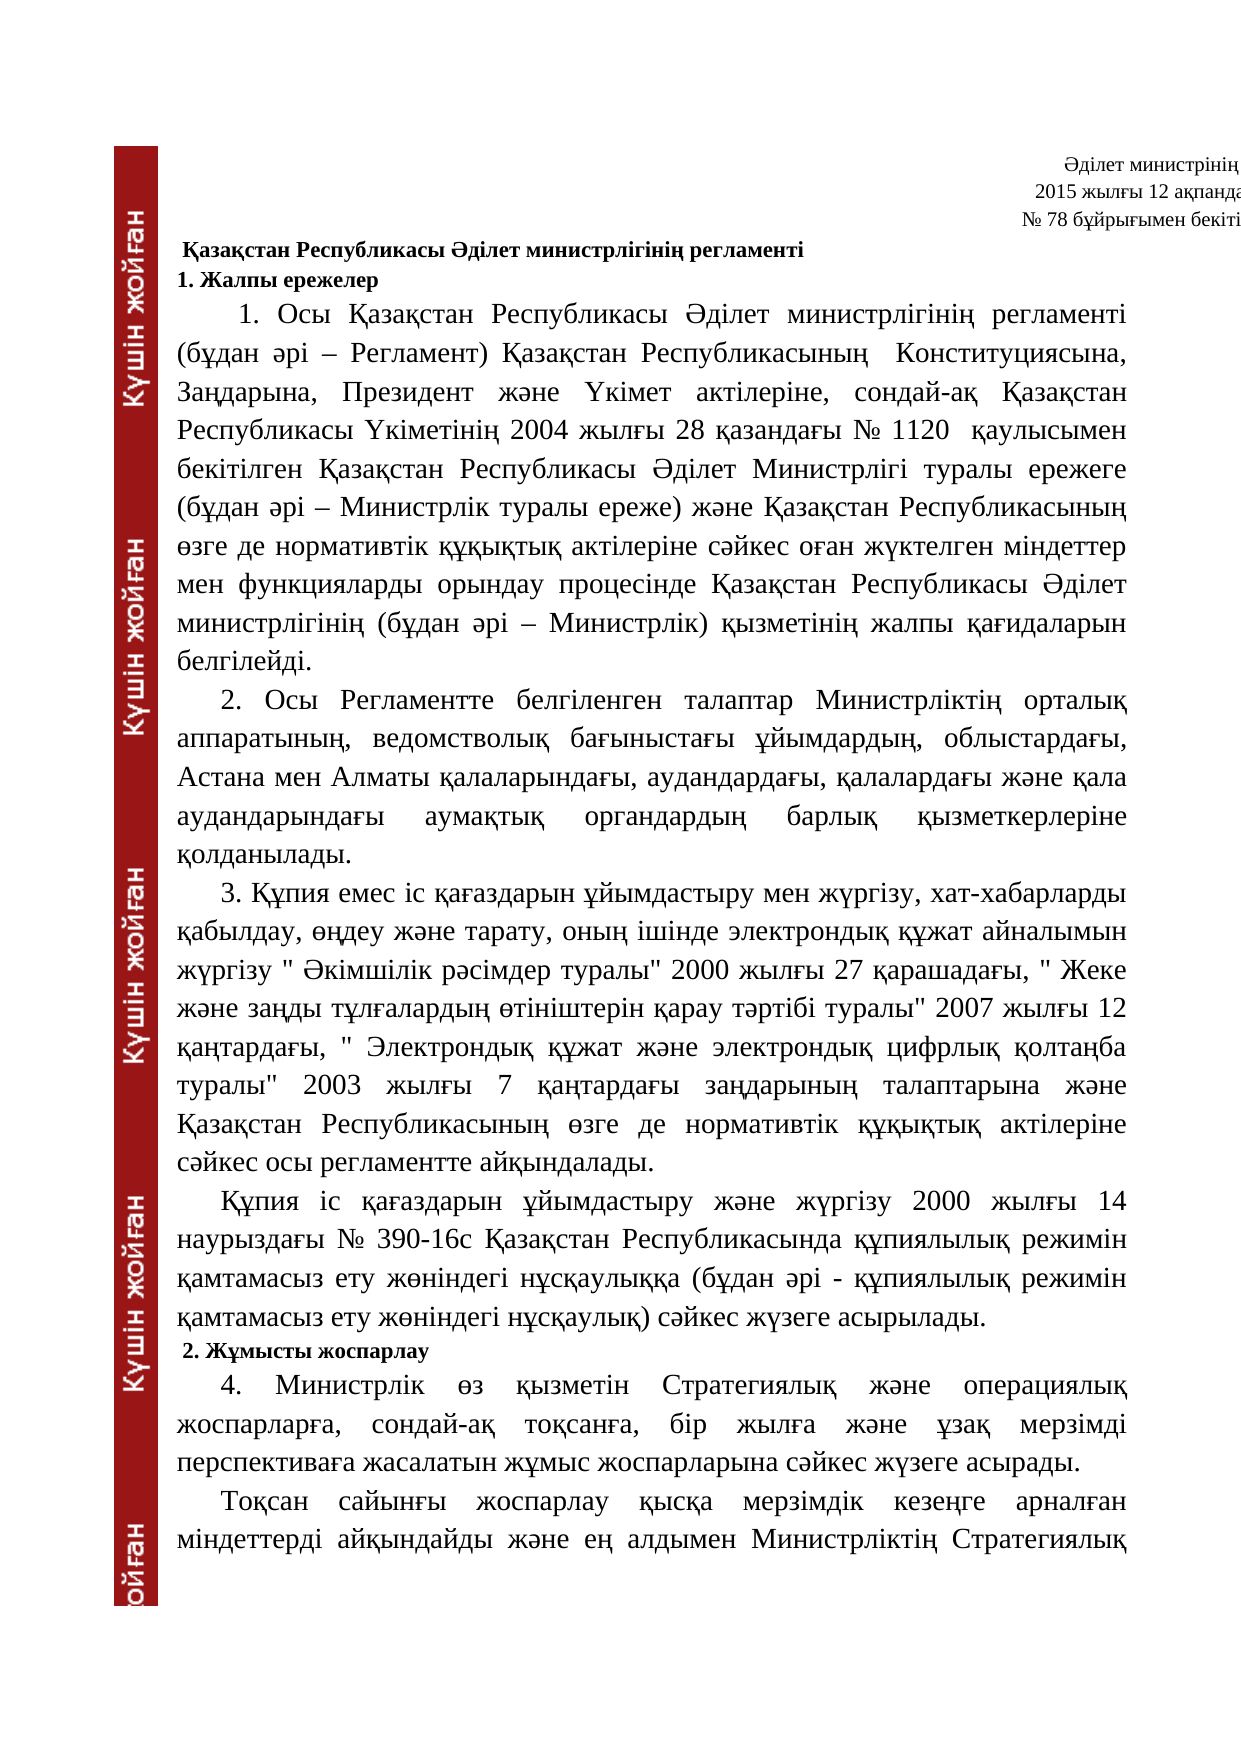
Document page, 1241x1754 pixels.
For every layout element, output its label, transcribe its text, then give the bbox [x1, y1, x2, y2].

text Құпия іс қағаздарын ұйымдастыру және жүргізу 2000 жылғы 14 наурыздағы № 390-16с Қазақстан Республикасында құпиялылық режимін қамтамасыз ету жөніндегі нұсқаулыққа (бұдан әрі - құпиялылық режимін қамтамасыз ету жөніндегі нұсқаулық) сәйкес жүзеге асырылады. [112, 1183, 1128, 1332]
picture [114, 146, 158, 150]
text Қазақстан Республикасы Әділет министрлігінің регламенті 1. Жалпы ережелер [112, 236, 1128, 293]
picture [114, 293, 158, 297]
text 3. Құпия емес іс қағаздарын ұйымдастыру мен жүргізу, хат-хабарларды қабылдау, өңдеу және тарату, оның ішінде электрондық құжат айналымын жүргізу " Әкімшілік рәсімдер туралы" 2000 жылғы 27 қарашадағы, " Жеке және заңды тұлғалардың өтініштерін қарау тәртібі туралы" 2007 жылғы 12 қаңтардағы, " Электрондық құжат және электрондық цифрлық қолтаңба туралы" 2003 жылғы 7 қаңтардағы заңдарының талаптарына және Қазақстан Республикасының өзге де нормативтік құқықтық актілеріне сәйкес осы регламентте айқындалады. [112, 875, 1128, 1178]
table_header Қазақстан Республикасы Әділет министрінің 2015 жылғы 12 ақпандағы № 78 бұйрығымен бекітілген [912, 150, 1240, 236]
picture [114, 1178, 158, 1183]
text 2. Осы Регламентте белгіленген талаптар Министрліктің орталық аппаратының, ведомстволық бағыныстағы ұйымдардың, облыстардағы, Астана мен Алматы қалаларындағы, аудандардағы, қалалардағы және қала аудандарындағы аумақтық органдардың барлық қызметкерлеріне қолданылады. [112, 682, 1128, 870]
table_header [101, 150, 912, 236]
picture [114, 1332, 158, 1337]
text 4. Министрлік өз қызметін Стратегиялық және операциялық жоспарларға, сондай-ақ тоқсанға, бір жылға және ұзақ мерзімді перспективаға жасалатын жұмыс жоспарларына сәйкес жүзеге асырады. [112, 1367, 1128, 1478]
picture [114, 677, 158, 682]
picture [114, 1555, 158, 1606]
picture [114, 870, 158, 875]
picture [114, 1478, 158, 1483]
text 1. Осы Қазақстан Республикасы Әділет министрлігінің регламенті (бұдан әрі – Регламент) Қазақстан Республикасының Конституциясына, Заңдарына, Президент және Үкімет актілеріне, сондай-ақ Қазақстан Республикасы Үкіметінің 2004 жылғы 28 қазандағы № 1120 қаулысымен бекітілген Қазақстан Республикасы Әділет Министрлігі туралы ережеге (бұдан әрі – Министрлік туралы ереже) және Қазақстан Республикасының өзге де нормативтік құқықтық актілеріне сәйкес оған жүктелген міндеттер мен функцияларды орындау процесінде Қазақстан Республикасы Әділет министрлігінің (бұдан әрі – Министрлік) қызметінің жалпы қағидаларын белгілейді. [112, 297, 1128, 677]
text 2. Жұмысты жоспарлау [112, 1337, 1128, 1364]
